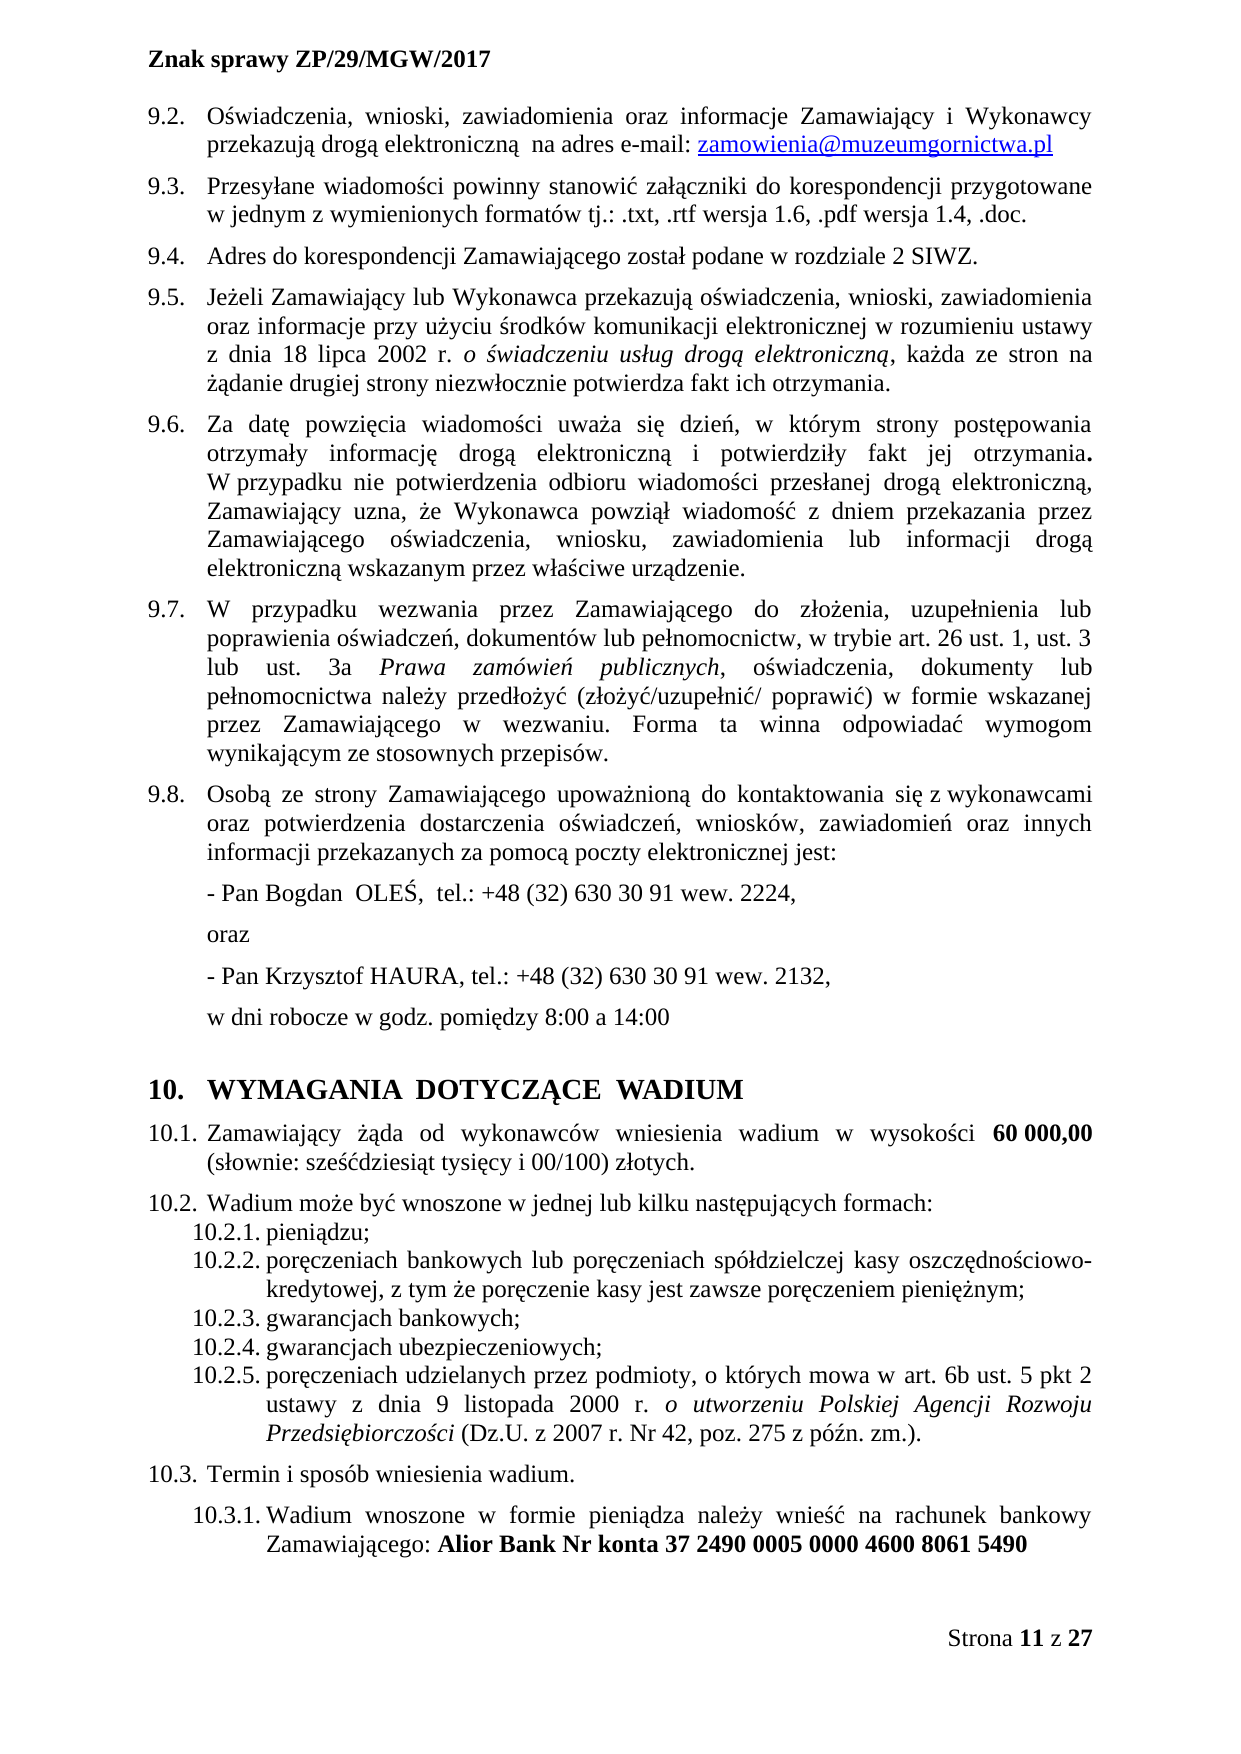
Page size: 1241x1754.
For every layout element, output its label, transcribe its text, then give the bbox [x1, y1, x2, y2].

text 10.2.2. poręczeniach bankowych lub poręczeniach spółdzielczej kasy oszczędnościowo-kredytowej, z tym że poręczenie kasy jest zawsze poręczeniem pieniężnym; [192, 1246, 1093, 1303]
list Adres do korespondencji Zamawiającego został podane w rozdziale 2 SIWZ. [148, 241, 1093, 269]
text 10.2.5. poręczeniach udzielanych przez podmioty, o których mowa w art. 6b ust. 5 pkt 2 ustawy z dnia 9 listopada 2000 r. o utworzeniu Polskiej Agencji Rozwoju Przedsiębiorczości (Dz.U. z 2007 r. Nr 42, poz. 275 z późn. zm.). [192, 1361, 1093, 1447]
list Jeżeli Zamawiający lub Wykonawca przekazują oświadczenia, wnioski, zawiadomienia oraz informacje przy użyciu środków komunikacji elektronicznej w rozumieniu ustawy z dnia 18 lipca 2002 r. o świadczeniu usług drogą elektroniczną, każda ze stron na żądanie drugiej strony niezwłocznie potwierdza fakt ich otrzymania. [148, 282, 1093, 397]
list - Pan Krzysztof HAURA, tel.: +48 (32) 630 30 91 wew. 2132, [148, 961, 1093, 989]
list W przypadku wezwania przez Zamawiającego do złożenia, uzupełnienia lub poprawienia oświadczeń, dokumentów lub pełnomocnictw, w trybie art. 26 ust. 1, ust. 3 lub ust. 3a Prawa zamówień publicznych, oświadczenia, dokumenty lub pełnomocnictwa należy przedłożyć (złożyć/uzupełnić/ poprawić) w formie wskazanej przez Zamawiającego w wezwaniu. Forma ta winna odpowiadać wymogom wynikającym ze stosownych przepisów. [148, 594, 1093, 767]
list Przesyłane wiadomości powinny stanowić załączniki do korespondencji przygotowane w jednym z wymienionych formatów tj.: .txt, .rtf wersja 1.6, .pdf wersja 1.4, .doc. [148, 171, 1093, 228]
list w dni robocze w godz. pomiędzy 8:00 a 14:00 [148, 1002, 1093, 1031]
list Za datę powzięcia wiadomości uważa się dzień, w którym strony postępowania otrzymały informację drogą elektroniczną i potwierdziły fakt jej otrzymania. W przypadku nie potwierdzenia odbioru wiadomości przesłanej drogą elektroniczną, Zamawiający uzna, że Wykonawca powziął wiadomość z dniem przekazania przez Zamawiającego oświadczenia, wniosku, zawiadomienia lub informacji drogą elektroniczną wskazanym przez właściwe urządzenie. [148, 409, 1093, 582]
list 10.2. Wadium może być wnoszone w jednej lub kilku następujących formach: [148, 1188, 1093, 1217]
list - Pan Bogdan OLEŚ, tel.: +48 (32) 630 30 91 wew. 2224, [148, 878, 1093, 907]
text 10.2.4. gwarancjach ubezpieczeniowych; [192, 1332, 1093, 1361]
subtitle 10. WYMAGANIA DOTYCZĄCE WADIUM [148, 1072, 1093, 1106]
list Osobą ze strony Zamawiającego upoważnioną do kontaktowania się z wykonawcami oraz potwierdzenia dostarczenia oświadczeń, wniosków, zawiadomień oraz innych informacji przekazanych za pomocą poczty elektronicznej jest: [148, 779, 1093, 866]
list 10.3. Termin i sposób wniesienia wadium. [148, 1459, 1093, 1488]
list Oświadczenia, wnioski, zawiadomienia oraz informacje Zamawiający i Wykonawcy przekazują drogą elektroniczną na adres e-mail: zamowienia@muzeumgornictwa.pl [148, 101, 1093, 158]
text 10.2.1. pieniądzu; [192, 1217, 1093, 1246]
text 10.2.3. gwarancjach bankowych; [192, 1303, 1093, 1332]
text 10.3.1. Wadium wnoszone w formie pieniądza należy wnieść na rachunek bankowy Zamawiającego: Alior Bank Nr konta 37 2490 0005 0000 4600 8061 5490 [192, 1501, 1093, 1558]
list oraz [148, 919, 1093, 948]
text 10.1. Zamawiający żąda od wykonawców wniesienia wadium w wysokości 60 000,00 (słownie: sześćdziesiąt tysięcy i 00/100) złotych. [148, 1118, 1093, 1176]
